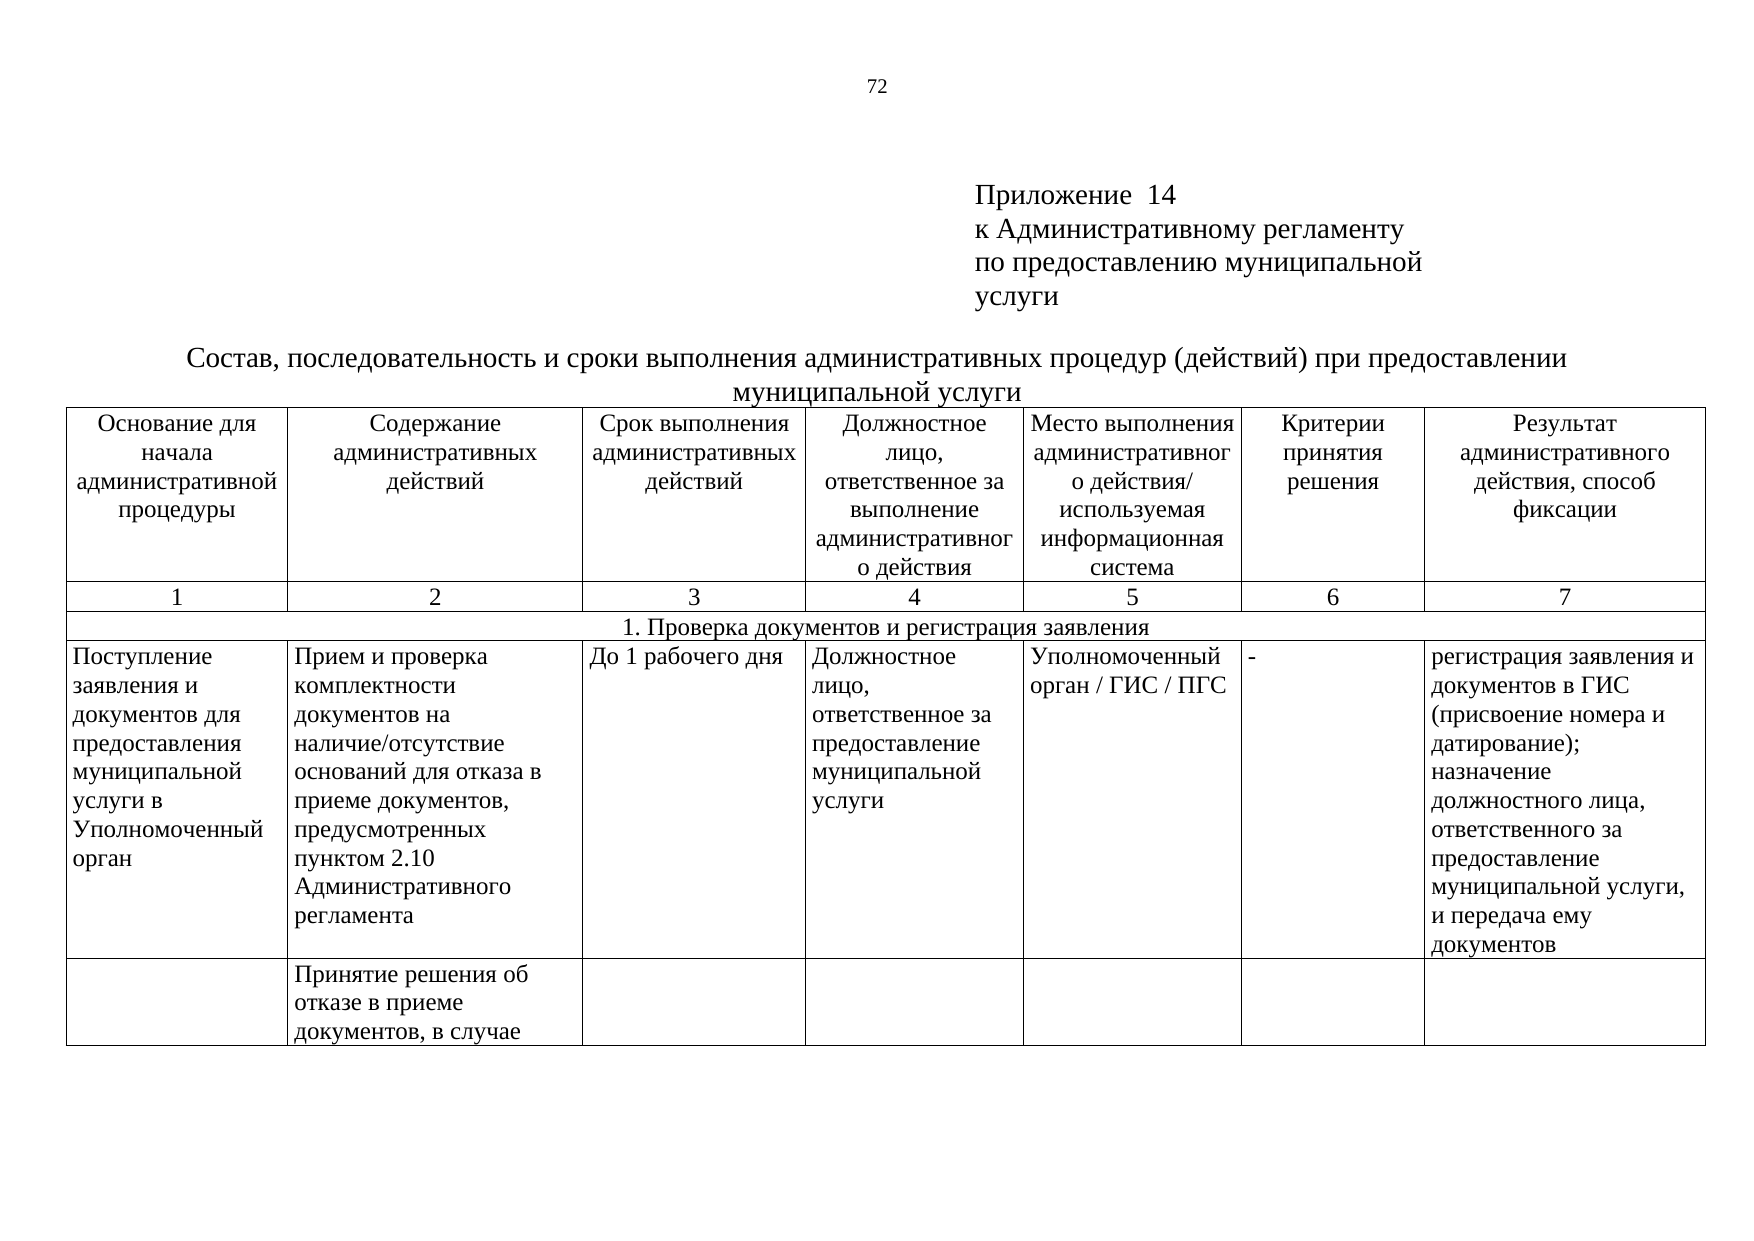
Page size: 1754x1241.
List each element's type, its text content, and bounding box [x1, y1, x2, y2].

table_cell 7 [1425, 582, 1705, 611]
table_cell Уполномоченный орган / ГИС / ПГС [1024, 641, 1241, 958]
table_header Должностное лицо, ответственное за выполнение административного действия [806, 408, 1023, 581]
text Приложение 14 [89, 177, 1665, 211]
table_cell 1 [67, 582, 287, 611]
text к Административному регламенту [89, 211, 1665, 244]
table_cell 1. Проверка документов и регистрация заявления [67, 612, 1705, 640]
table_header Результат административного действия, способ фиксации [1425, 408, 1705, 581]
table_cell 6 [1242, 582, 1424, 611]
table_cell До 1 рабочего дня [583, 641, 805, 958]
table_cell [806, 959, 1023, 1045]
table_cell - [1242, 641, 1424, 958]
table_cell Прием и проверка комплектности документов на наличие/отсутствие оснований для отказа в приеме документов, предусмотренных пунктом 2.10 Административного регламента [288, 641, 582, 958]
table_cell [67, 959, 287, 1045]
table_cell Поступление заявления и документов для предоставления муниципальной услуги в Уполномоченный орган [67, 641, 287, 958]
table_cell [1242, 959, 1424, 1045]
table_cell 4 [806, 582, 1023, 611]
table_header Место выполнения административного действия/ используемая информационная система [1024, 408, 1241, 581]
table_header Срок выполнения административных действий [583, 408, 805, 581]
text по предоставлению муниципальной [89, 244, 1665, 278]
table_header Основание для начала административной процедуры [67, 408, 287, 581]
table_cell [1425, 959, 1705, 1045]
table_cell 5 [1024, 582, 1241, 611]
text услуги [89, 278, 1665, 311]
table_cell Должностное лицо, ответственное за предоставление муниципальной услуги [806, 641, 1023, 958]
table_cell Принятие решения об отказе в приеме документов, в случае выявления оснований для отказа в приеме документов [288, 959, 582, 1045]
text Состав, последовательность и сроки выполнения административных процедур (действий) при предоставлении муниципальной услуги [89, 340, 1665, 407]
table_header Содержание административных действий [288, 408, 582, 581]
table_cell регистрация заявления и документов в ГИС (присвоение номера и датирование); назначение должностного лица, ответственного за предоставление муниципальной услуги, и передача ему документов [1425, 641, 1705, 958]
table_header Критерии принятия решения [1242, 408, 1424, 581]
table_cell 2 [288, 582, 582, 611]
table_cell [583, 959, 805, 1045]
table_cell [1024, 959, 1241, 1045]
table_cell 3 [583, 582, 805, 611]
